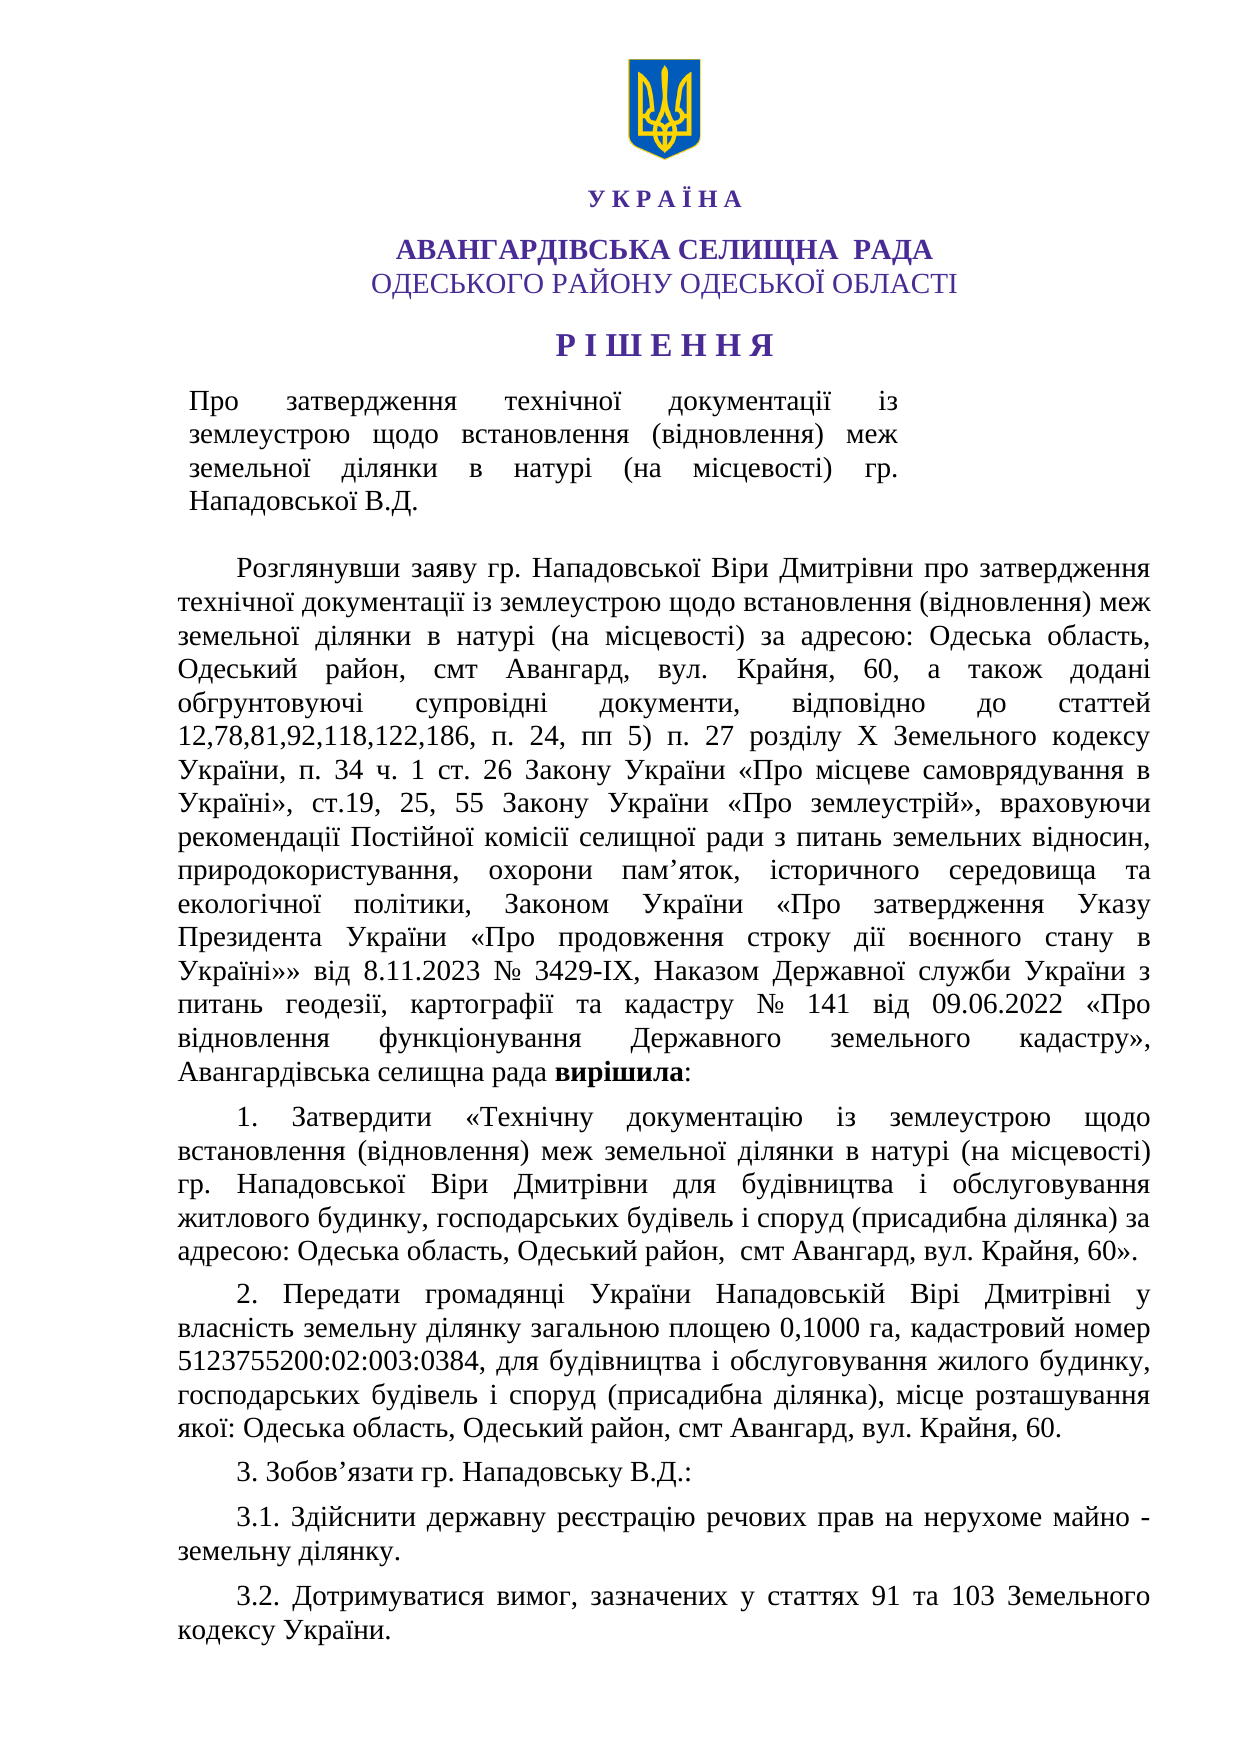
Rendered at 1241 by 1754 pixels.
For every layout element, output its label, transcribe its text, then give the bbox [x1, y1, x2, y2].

table_header Про затвердження технічної документації із землеустрою щодо встановлення (відновлення) меж земельної ділянки в натурі (на місцевості) гр. Нападовської В.Д. [177, 383, 909, 517]
text 1. Затвердити «Технічну документацію із землеустрою щодо встановлення (відновлення) меж земельної ділянки в натурі (на місцевості) гр. Нападовської Віри Дмитрівни для будівництва і обслуговування житлового будинку, господарських будівель і споруд (присадибна ділянка) за адресою: Одеська область, Одеський район, смт Авангард, вул. Крайня, 60». [177, 1099, 1152, 1267]
text Р І Ш Е Н Н Я [177, 325, 1152, 364]
text 3. Зобов’язати гр. Нападовську В.Д.: [177, 1454, 1152, 1487]
text 2. Передати громадянці України Нападовській Вірі Дмитрівні у власність земельну ділянку загальною площею 0,1000 га, кадастровий номер 5123755200:02:003:0384, для будівництва і обслуговування жилого будинку, господарських будівель і споруд (присадибна ділянка), місце розташування якої: Одеська область, Одеський район, смт Авангард, вул. Крайня, 60. [177, 1276, 1152, 1444]
text АВАНГАРДІВСЬКА СЕЛИЩНА РАДА [177, 232, 1152, 266]
picture [628, 59, 701, 160]
text 3.2. Дотримуватися вимог, зазначених у статтях 91 та 103 Земельного кодексу України. [177, 1578, 1152, 1645]
text 3.1. Здійснити державну реєстрацію речових прав на нерухоме майно - земельну ділянку. [177, 1499, 1152, 1566]
text Розглянувши заяву гр. Нападовської Віри Дмитрівни про затвердження технічної документації із землеустрою щодо встановлення (відновлення) меж земельної ділянки в натурі (на місцевості) за адресою: Одеська область, Одеський район, смт Авангард, вул. Крайня, 60, а також додані обгрунтовуючі супровідні документи, відповідно до статтей 12,78,81,92,118,122,186, п. 24, пп 5) п. 27 розділу Х Земельного кодексу України, п. 34 ч. 1 ст. 26 Закону України «Про місцеве самоврядування в Україні», ст.19, 25, 55 Закону України «Про землеустрій», враховуючи рекомендації Постійної комісії селищної ради з питань земельних відносин, природокористування, охорони пам’яток, історичного середовища та екологічної політики, Законом України «Про затвердження Указу Президента України «Про продовження строку дії воєнного стану в Україні»» від 8.11.2023 № 3429-IX, Наказом Державної служби України з питань геодезії, картографії та кадастру № 141 від 09.06.2022 «Про відновлення функціонування Державного земельного кадастру», Авангардівська селищна рада вирішила: [177, 551, 1152, 1087]
text ОДЕСЬКОГО РАЙОНУ ОДЕСЬКОЇ ОБЛАСТІ [177, 266, 1152, 299]
text У К Р А Ї Н А [177, 184, 1152, 213]
